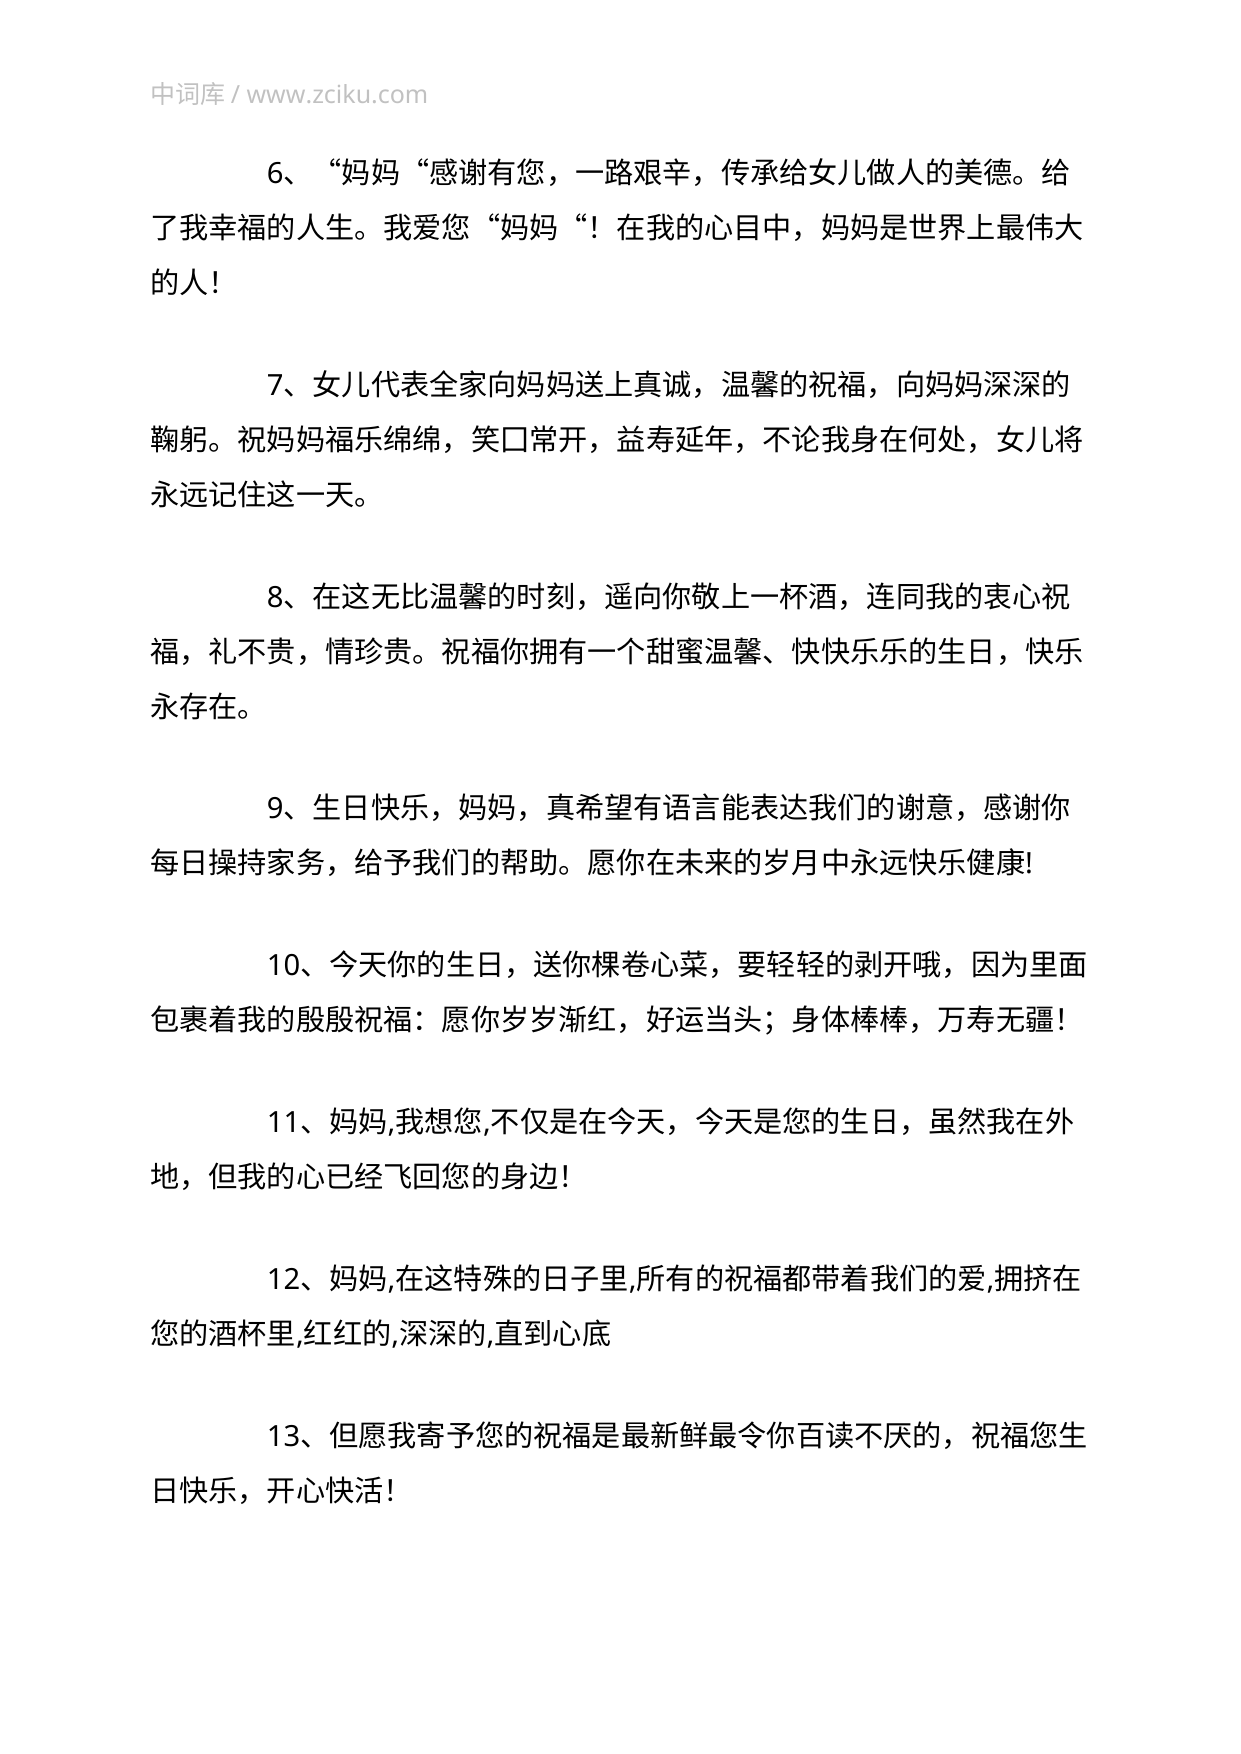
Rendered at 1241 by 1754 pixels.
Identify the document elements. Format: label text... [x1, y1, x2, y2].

text 6、“妈妈“感谢有您，一路艰辛，传承给女儿做人的美德。给了我幸福的人生。我爱您“妈妈“！在我的心目中，妈妈是世界上最伟大的人！ [150, 150, 1090, 302]
text 13、但愿我寄予您的祝福是最新鲜最令你百读不厌的，祝福您生日快乐，开心快活！ [150, 1412, 1090, 1510]
text 9、生日快乐，妈妈，真希望有语言能表达我们的谢意，感谢你每日操持家务，给予我们的帮助。愿你在未来的岁月中永远快乐健康! [150, 785, 1090, 882]
text 11、妈妈,我想您,不仅是在今天，今天是您的生日，虽然我在外地，但我的心已经飞回您的身边！ [150, 1099, 1090, 1196]
text 8、在这无比温馨的时刻，遥向你敬上一杯酒，连同我的衷心祝福，礼不贵，情珍贵。祝福你拥有一个甜蜜温馨、快快乐乐的生日，快乐永存在。 [150, 573, 1090, 726]
text 10、今天你的生日，送你棵卷心菜，要轻轻的剥开哦，因为里面包裹着我的殷殷祝福：愿你岁岁渐红，好运当头；身体棒棒，万寿无疆！ [150, 942, 1090, 1039]
text 7、女儿代表全家向妈妈送上真诚，温馨的祝福，向妈妈深深的鞠躬。祝妈妈福乐绵绵，笑囗常开，益寿延年，不论我身在何处，女儿将永远记住这一天。 [150, 362, 1090, 514]
text 12、妈妈,在这特殊的日子里,所有的祝福都带着我们的爱,拥挤在您的酒杯里,红红的,深深的,直到心底 [150, 1256, 1090, 1353]
